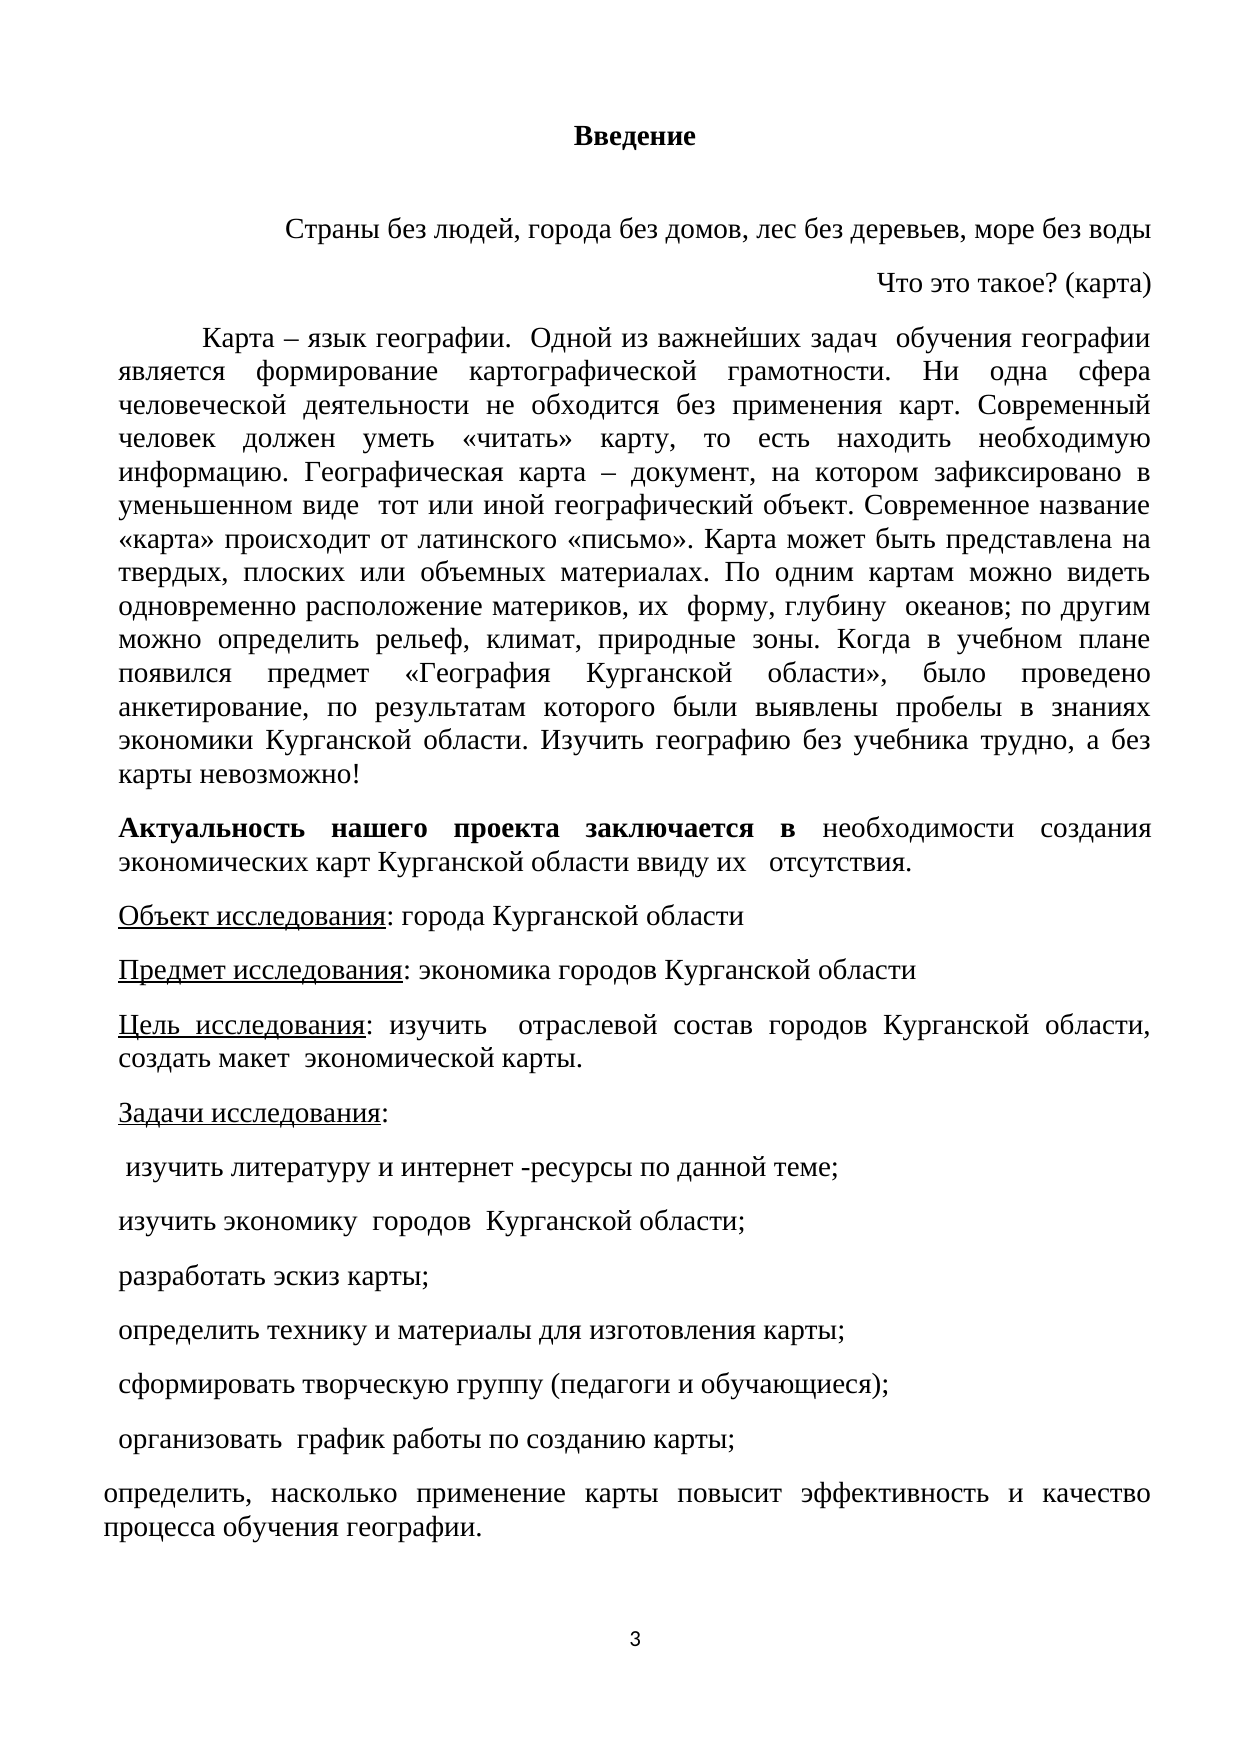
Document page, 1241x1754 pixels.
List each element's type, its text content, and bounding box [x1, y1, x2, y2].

text Объект исследования: города Курганской области [118, 898, 1152, 932]
text Карта – язык географии. Одной из важнейших задач обучения географии является формирование картографической грамотности. Ни одна сфера человеческой деятельности не обходится без применения карт. Современный человек должен уметь «читать» карту, то есть находить необходимую информацию. Географическая карта – документ, на котором зафиксировано в уменьшенном виде тот или иной географический объект. Современное название «карта» происходит от латинского «письмо». Карта может быть представлена на твердых, плоских или объемных материалах. По одним картам можно видеть одновременно расположение материков, их форму, глубину океанов; по другим можно определить рельеф, климат, природные зоны. Когда в учебном плане появился предмет «География Курганской области», было проведено анкетирование, по результатам которого были выявлены пробелы в знаниях экономики Курганской области. Изучить географию без учебника трудно, а без карты невозможно! [118, 320, 1152, 789]
text сформировать творческую группу (педагоги и обучающиеся); [118, 1367, 1152, 1400]
text определить, насколько применение карты повысит эффективность и качество процесса обучения географии. [103, 1475, 1152, 1542]
text Что это такое? (карта) [118, 265, 1152, 299]
text Актуальность нашего проекта заключается в необходимости создания экономических карт Курганской области ввиду их отсутствия. [118, 810, 1152, 877]
text Предмет исследования: экономика городов Курганской области [118, 952, 1152, 986]
text организовать график работы по созданию карты; [118, 1421, 1152, 1454]
text Цель исследования: изучить отраслевой состав городов Курганской области, создать макет экономической карты. [118, 1007, 1152, 1074]
text изучить экономику городов Курганской области; [118, 1203, 1152, 1237]
text Задачи исследования: [118, 1095, 1152, 1128]
subtitle Введение [118, 118, 1152, 152]
text определить технику и материалы для изготовления карты; [118, 1312, 1152, 1346]
text Страны без людей, города без домов, лес без деревьев, море без воды [118, 211, 1152, 244]
text изучить литературу и интернет -ресурсы по данной теме; [118, 1149, 1152, 1183]
text разработать эскиз карты; [118, 1258, 1152, 1291]
